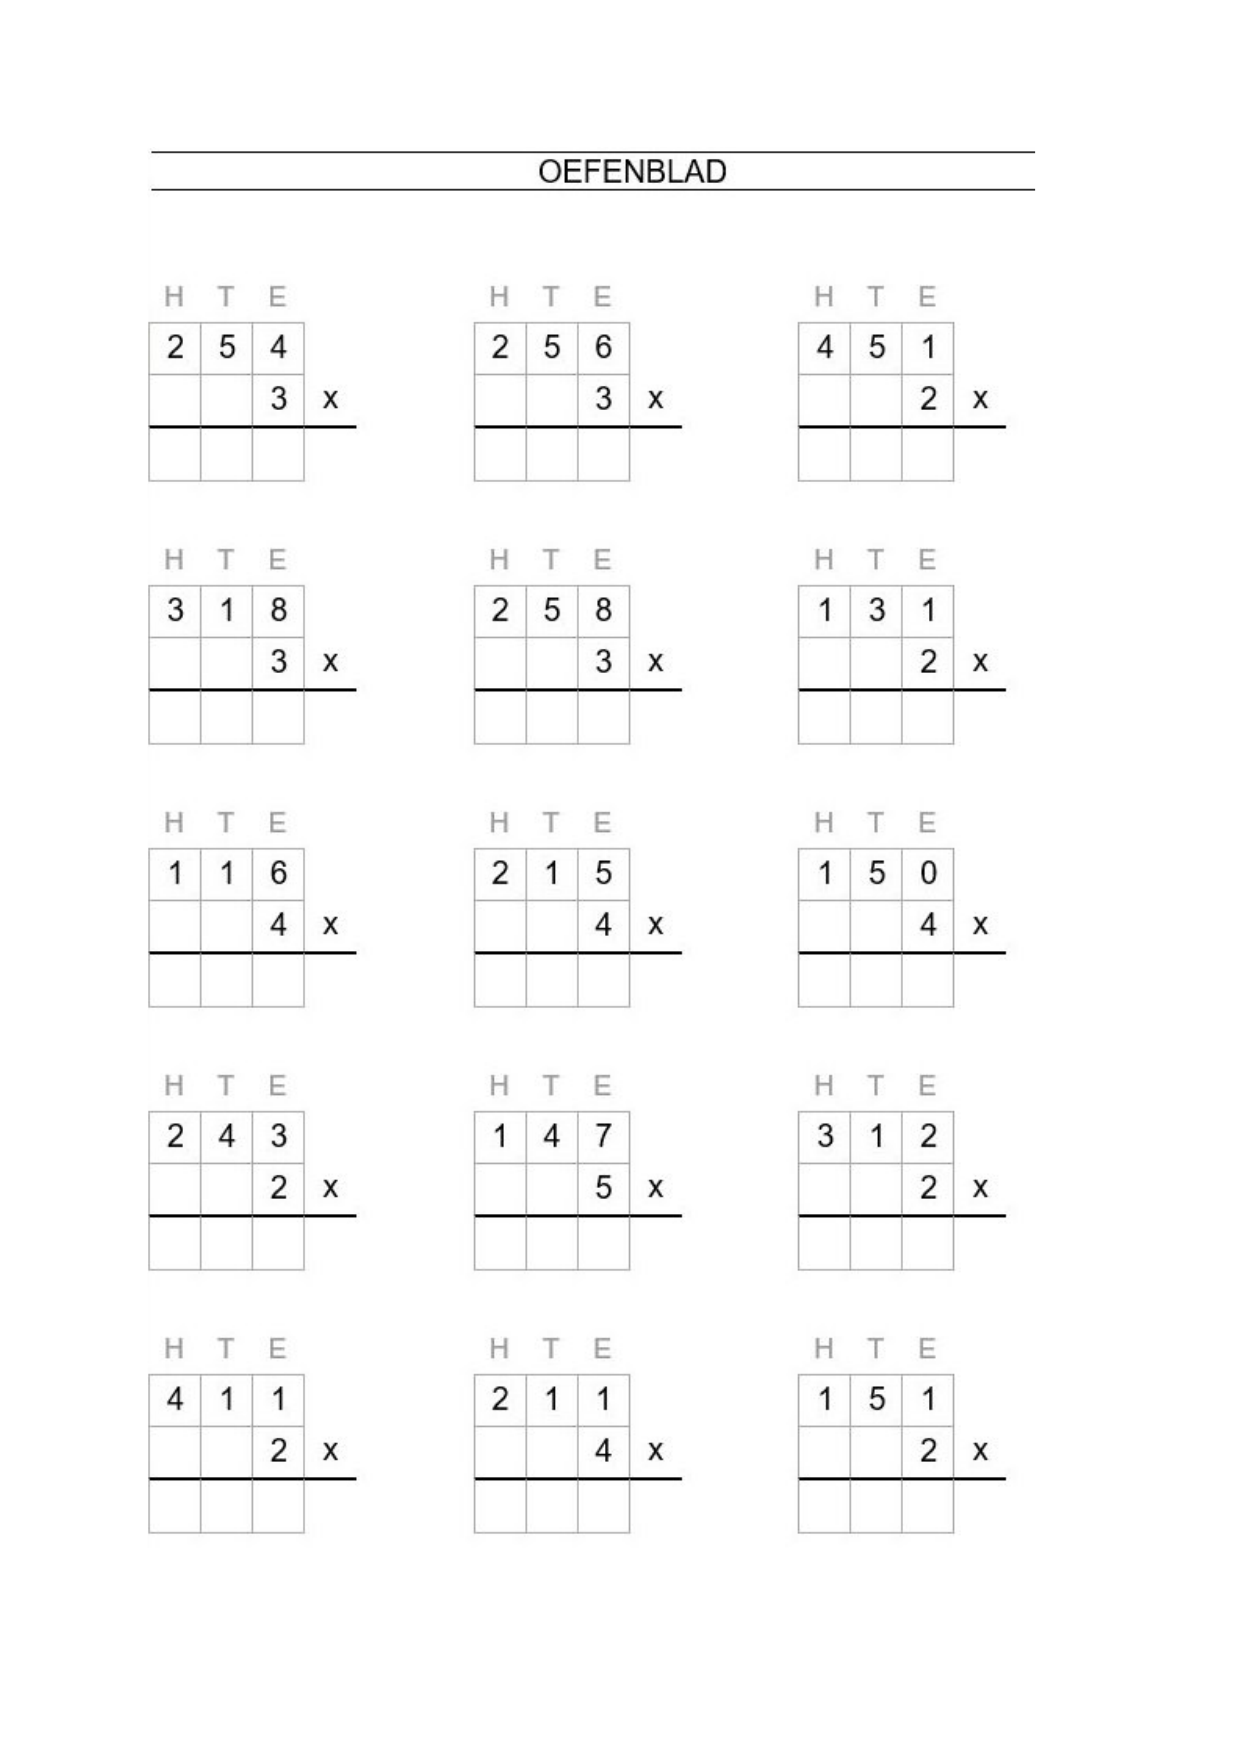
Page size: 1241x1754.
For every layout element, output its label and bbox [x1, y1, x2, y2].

picture [147, 147, 1035, 1548]
